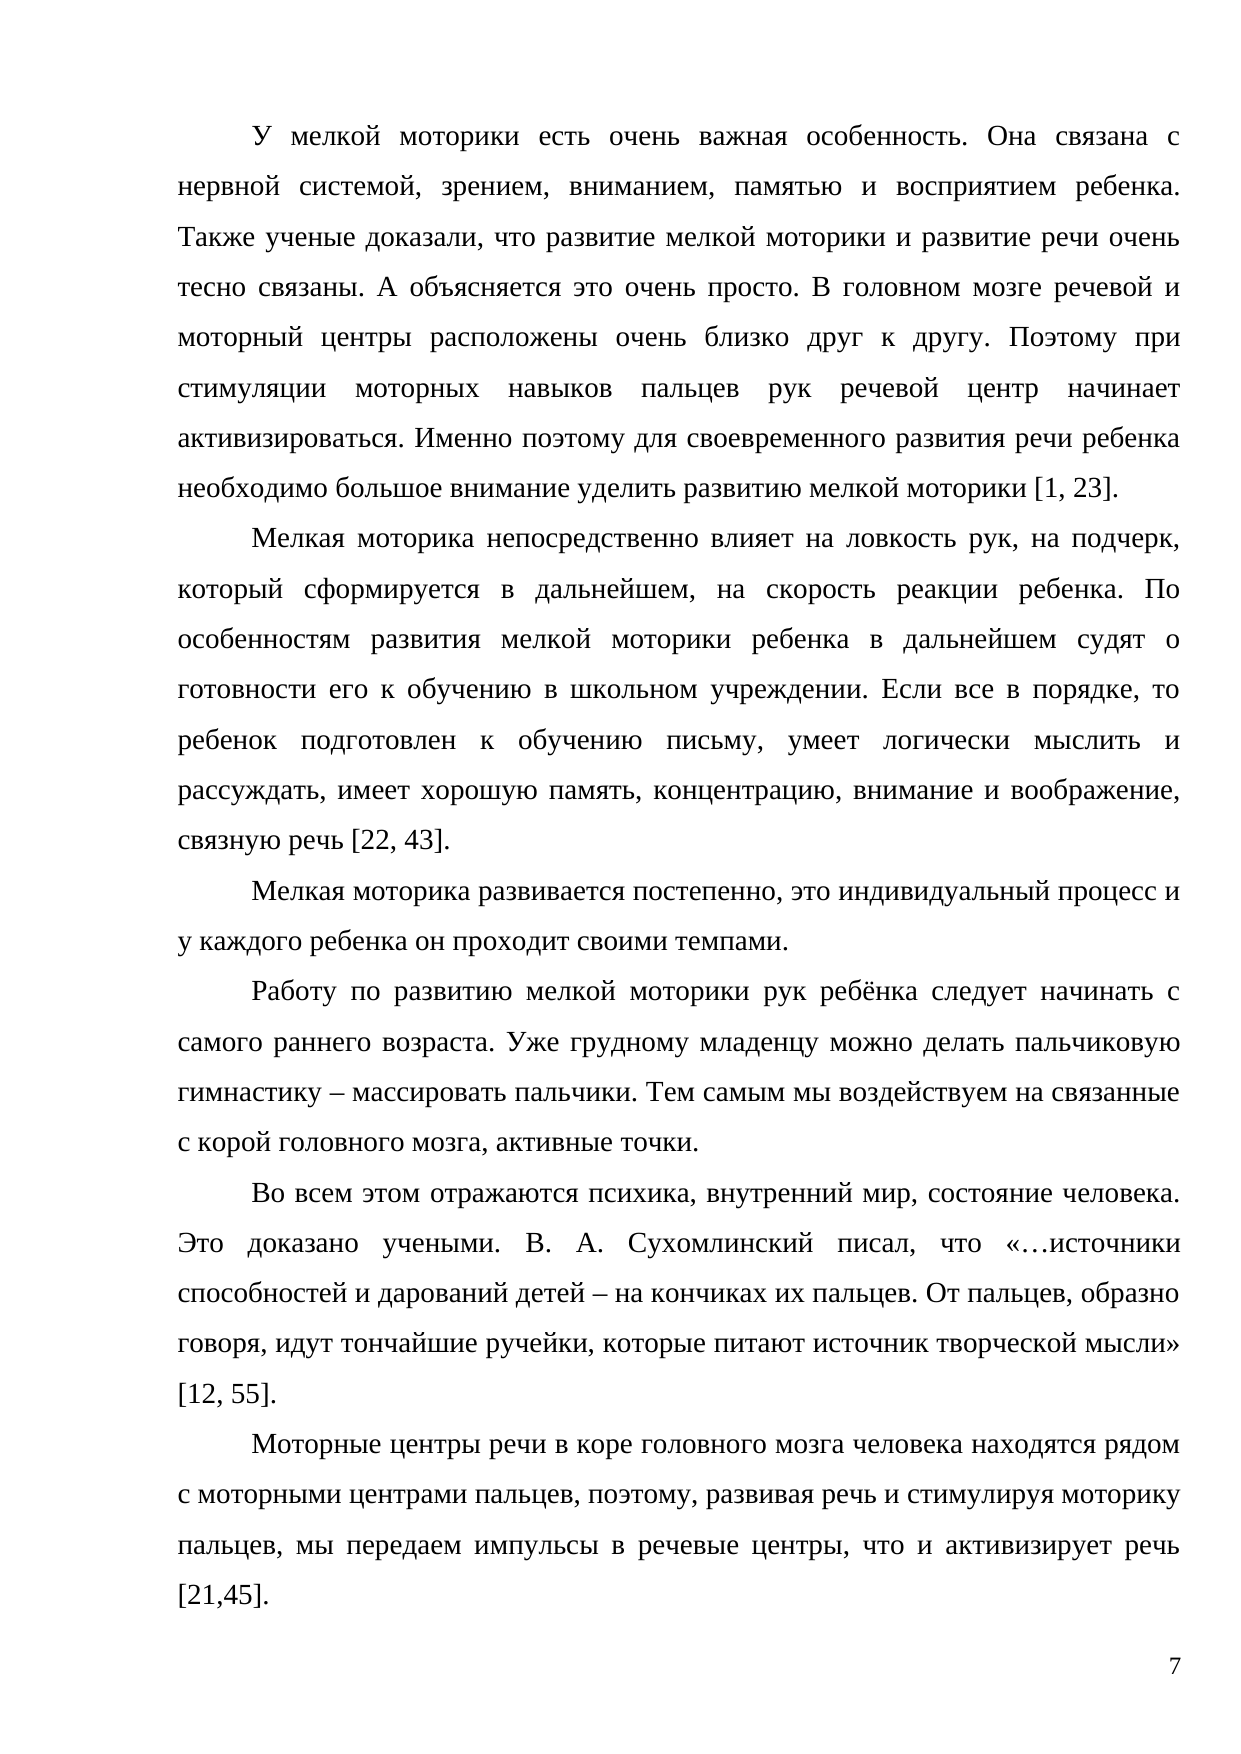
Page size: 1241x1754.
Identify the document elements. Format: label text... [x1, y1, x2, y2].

text Мелкая моторика развивается постепенно, это индивидуальный процесс и у каждого ребенка он проходит своими темпами. [177, 873, 1181, 957]
text Работу по развитию мелкой моторики рук ребёнка следует начинать с самого раннего возраста. Уже грудному младенцу можно делать пальчиковую гимнастику – массировать пальчики. Тем самым мы воздействуем на связанные с корой головного мозга, активные точки. [177, 973, 1181, 1158]
text Мелкая моторика непосредственно влияет на ловкость рук, на подчерк, который сформируется в дальнейшем, на скорость реакции ребенка. По особенностям развития мелкой моторики ребенка в дальнейшем судят о готовности его к обучению в школьном учреждении. Если все в порядке, то ребенок подготовлен к обучению письму, умеет логически мыслить и рассуждать, имеет хорошую память, концентрацию, внимание и воображение, связную речь [22, 43]. [177, 521, 1181, 856]
text Во всем этом отражаются психика, внутренний мир, состояние человека. Это доказано учеными. В. А. Сухомлинский писал, что «…источники способностей и дарований детей – на кончиках их пальцев. От пальцев, образно говоря, идут тончайшие ручейки, которые питают источник творческой мысли» [12, 55]. [177, 1175, 1181, 1409]
text Моторные центры речи в коре головного мозга человека находятся рядом с моторными центрами пальцев, поэтому, развивая речь и стимулируя моторику пальцев, мы передаем импульсы в речевые центры, что и активизирует речь [21,45]. [177, 1426, 1181, 1611]
text У мелкой моторики есть очень важная особенность. Она связана с нервной системой, зрением, вниманием, памятью и восприятием ребенка. Также ученые доказали, что развитие мелкой моторики и развитие речи очень тесно связаны. А объясняется это очень просто. В головном мозге речевой и моторный центры расположены очень близко друг к другу. Поэтому при стимуляции моторных навыков пальцев рук речевой центр начинает активизироваться. Именно поэтому для своевременного развития речи ребенка необходимо большое внимание уделить развитию мелкой моторики [1, 23]. [177, 118, 1181, 504]
